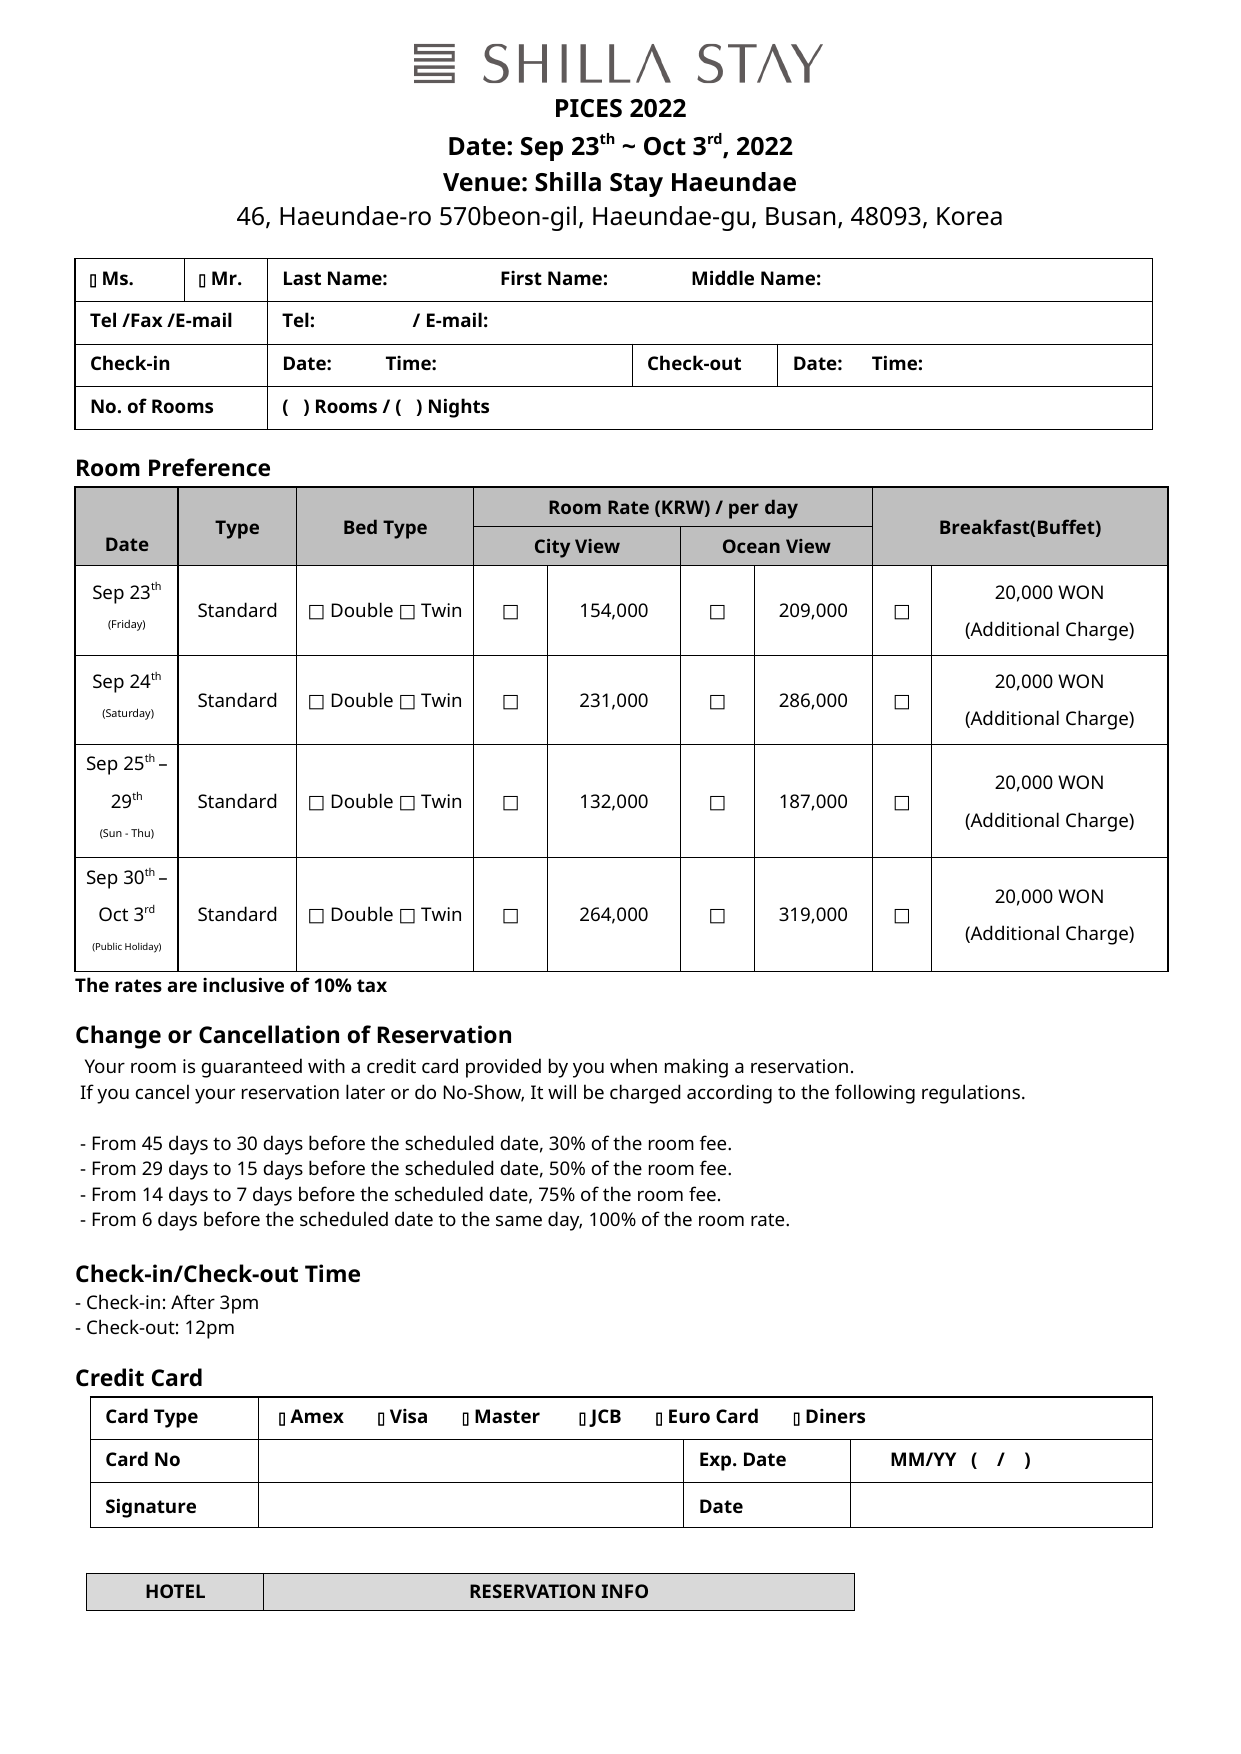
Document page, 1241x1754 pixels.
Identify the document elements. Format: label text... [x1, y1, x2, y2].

table_cell □ [873, 656, 931, 744]
table_cell □ [681, 566, 754, 654]
table_cell □ Double □ Twin [297, 745, 473, 857]
text Your room is guaranteed with a credit card provided by you when making a reservation. [75, 1054, 1165, 1079]
table_cell 20,000 WON (Additional Charge) [932, 656, 1167, 744]
text If you cancel your reservation later or do No-Show, It will be charged according to the following regulations. [75, 1079, 1165, 1105]
table_cell Sep 24th (Saturday) [76, 656, 177, 744]
table_cell Tel: / E-mail: [268, 302, 1152, 343]
table_header Breakfast(Buffet) [873, 488, 1167, 565]
table_cell Sep 30th – Oct 3rd (Public Holiday) [76, 858, 177, 971]
table_header Last Name: First Name: Middle Name: [268, 259, 1152, 301]
table_cell □ [474, 566, 547, 654]
table_cell Standard [179, 745, 296, 857]
table_cell Ocean View [681, 527, 872, 565]
table_cell □ [681, 745, 754, 857]
table_cell 209,000 [755, 566, 872, 654]
table_cell 231,000 [548, 656, 680, 744]
table_cell [259, 1440, 683, 1482]
text - Check-in: After 3pm [75, 1289, 1165, 1314]
text - From 45 days to 30 days before the scheduled date, 30% of the room fee. [75, 1130, 1165, 1156]
table_cell ( ) Rooms / ( ) Nights [268, 387, 1152, 429]
table_cell Sep 25th – 29th (Sun - Thu) [76, 745, 177, 857]
table_cell □ Double □ Twin [297, 656, 473, 744]
table_cell Date [684, 1483, 850, 1527]
text PICES 2022 [75, 89, 1165, 127]
table_cell □ [873, 745, 931, 857]
text - From 29 days to 15 days before the scheduled date, 50% of the room fee. [75, 1156, 1165, 1181]
table_header Room Rate (KRW) / per day [474, 488, 872, 526]
table_header Ms. [76, 259, 184, 301]
table_header Type [179, 488, 296, 565]
table_cell 319,000 [755, 858, 872, 971]
table_cell Sep 23th (Friday) [76, 566, 177, 654]
table_cell □ [873, 566, 931, 654]
table_header Date [76, 488, 177, 565]
table_cell Standard [179, 858, 296, 971]
picture [386, 17, 854, 110]
table_cell □ [474, 858, 547, 971]
title 46, Haeundae-ro 570beon-gil, Haeundae-gu, Busan, 48093, Korea [75, 198, 1165, 233]
table_cell 20,000 WON (Additional Charge) [932, 858, 1167, 971]
text - From 6 days before the scheduled date to the same day, 100% of the room rate. [75, 1207, 1165, 1232]
table_cell [851, 1483, 1152, 1527]
table_header RESERVATION INFO [264, 1574, 854, 1610]
table_cell □ Double □ Twin [297, 566, 473, 654]
table_cell Signature [91, 1483, 258, 1527]
table_cell 187,000 [755, 745, 872, 857]
table_cell Standard [179, 656, 296, 744]
table_cell No. of Rooms [76, 387, 267, 429]
table_cell Tel /Fax /E-mail [76, 302, 267, 343]
table_header Amex Visa Master JCB Euro Card Diners [259, 1398, 1152, 1439]
table_cell □ [681, 858, 754, 971]
text - Check-out: 12pm [75, 1314, 1165, 1340]
text Change or Cancellation of Reservation [75, 1016, 1165, 1054]
table_cell 286,000 [755, 656, 872, 744]
table_cell □ Double □ Twin [297, 858, 473, 971]
table_cell Check-in [76, 345, 267, 386]
table_cell Exp. Date [684, 1440, 850, 1482]
text Credit Card [75, 1359, 1165, 1396]
table_cell [259, 1483, 683, 1527]
table_cell □ [474, 656, 547, 744]
text The rates are inclusive of 10% tax [75, 972, 1165, 997]
table_cell 132,000 [548, 745, 680, 857]
text Date: Sep 23th ~ Oct 3rd, 2022 [75, 127, 1165, 164]
table_cell MM/YY ( / ) [851, 1440, 1152, 1482]
table_header Mr. [185, 259, 267, 301]
table_cell □ [873, 858, 931, 971]
table_cell 264,000 [548, 858, 680, 971]
table_cell Standard [179, 566, 296, 654]
table_cell City View [474, 527, 680, 565]
text Room Preference [75, 449, 1165, 486]
table_header Card Type [91, 1398, 258, 1439]
table_header Bed Type [297, 488, 473, 565]
table_cell 20,000 WON (Additional Charge) [932, 745, 1167, 857]
table_header HOTEL [87, 1574, 263, 1610]
table_cell Check-out [633, 345, 777, 386]
table_cell Date: Time: [268, 345, 632, 386]
table_cell Card No [91, 1440, 258, 1482]
title Venue: Shilla Stay Haeundae [75, 164, 1165, 198]
table_cell Date: Time: [778, 345, 1152, 386]
table_cell 154,000 [548, 566, 680, 654]
table_cell 20,000 WON (Additional Charge) [932, 566, 1167, 654]
table_cell □ [681, 656, 754, 744]
text Check-in/Check-out Time [75, 1258, 1165, 1289]
table_cell □ [474, 745, 547, 857]
text - From 14 days to 7 days before the scheduled date, 75% of the room fee. [75, 1181, 1165, 1207]
